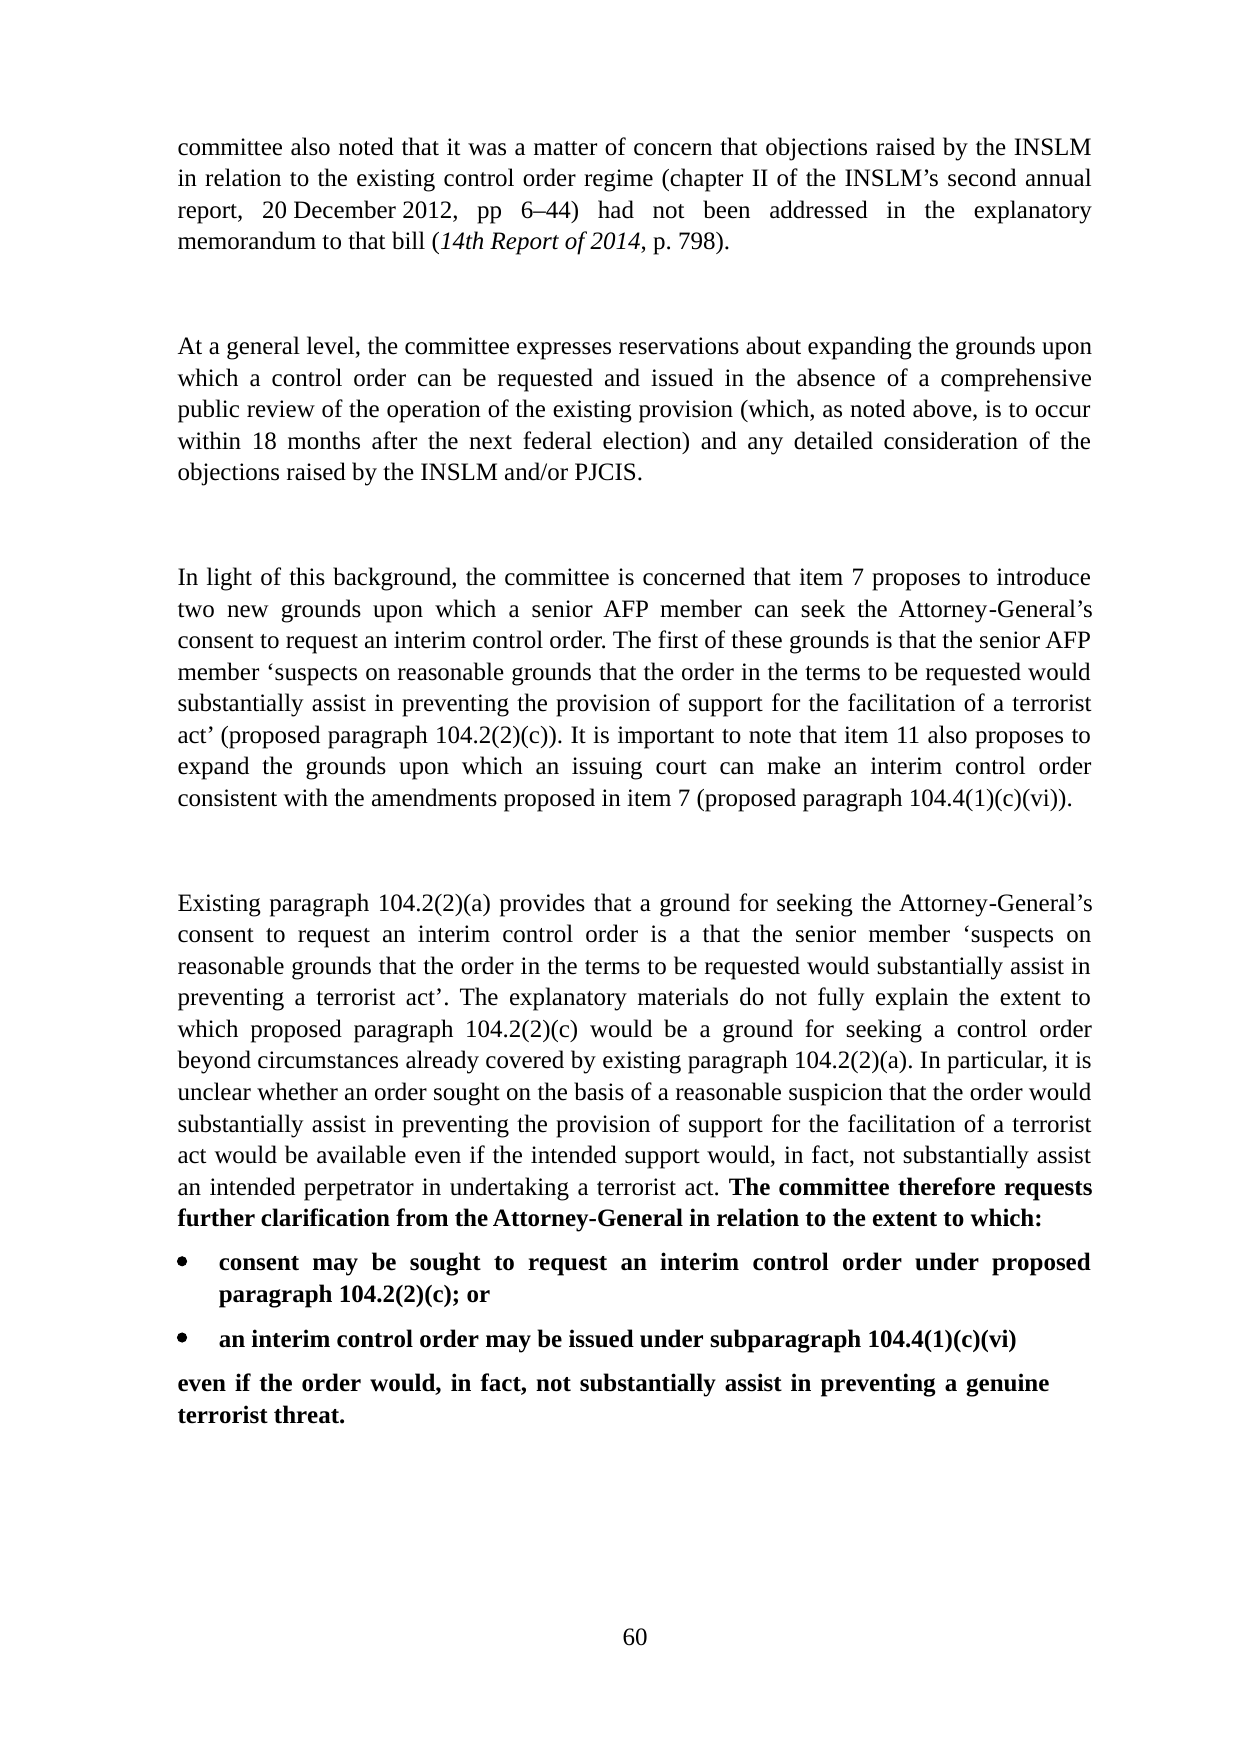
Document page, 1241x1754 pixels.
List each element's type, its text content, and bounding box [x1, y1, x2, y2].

text an interim control order may be issued under subparagraph 104.4(1)(c)(vi) [177, 1324, 1092, 1353]
text consent may be sought to request an interim control order under proposed paragraph 104.2(2)(c); or [177, 1247, 1092, 1308]
text At a general level, the committee expresses reservations about expanding the grounds upon which a control order can be requested and issued in the absence of a comprehensive public review of the operation of the existing provision (which, as noted above, is to occur within 18 months after the next federal election) and any detailed consideration of the objections raised by the INSLM and/or PJCIS. [177, 331, 1092, 486]
list even if the order would, in fact, not substantially assist in preventing a genuine terrorist threat. [177, 1368, 1051, 1429]
text In light of this background, the committee is concerned that item 7 proposes to introduce two new grounds upon which a senior AFP member can seek the Attorney-General’s consent to request an interim control order. The first of these grounds is that the senior AFP member ‘suspects on reasonable grounds that the order in the terms to be requested would substantially assist in preventing the provision of support for the facilitation of a terrorist act’ (proposed paragraph 104.2(2)(c)). It is important to note that item 11 also proposes to expand the grounds upon which an issuing court can make an interim control order consistent with the amendments proposed in item 7 (proposed paragraph 104.4(1)(c)(vi)). [177, 562, 1092, 812]
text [177, 132, 1092, 255]
text Existing paragraph 104.2(2)(a) provides that a ground for seeking the Attorney-General’s consent to request an interim control order is a that the senior member ‘suspects on reasonable grounds that the order in the terms to be requested would substantially assist in preventing a terrorist act’. The explanatory materials do not fully explain the extent to which proposed paragraph 104.2(2)(c) would be a ground for seeking a control order beyond circumstances already covered by existing paragraph 104.2(2)(a). In particular, it is unclear whether an order sought on the basis of a reasonable suspicion that the order would substantially assist in preventing the provision of support for the facilitation of a terrorist act would be available even if the intended support would, in fact, not substantially assist an intended perpetrator in undertaking a terrorist act. The committee therefore requests further clarification from the Attorney-General in relation to the extent to which: [177, 888, 1092, 1232]
